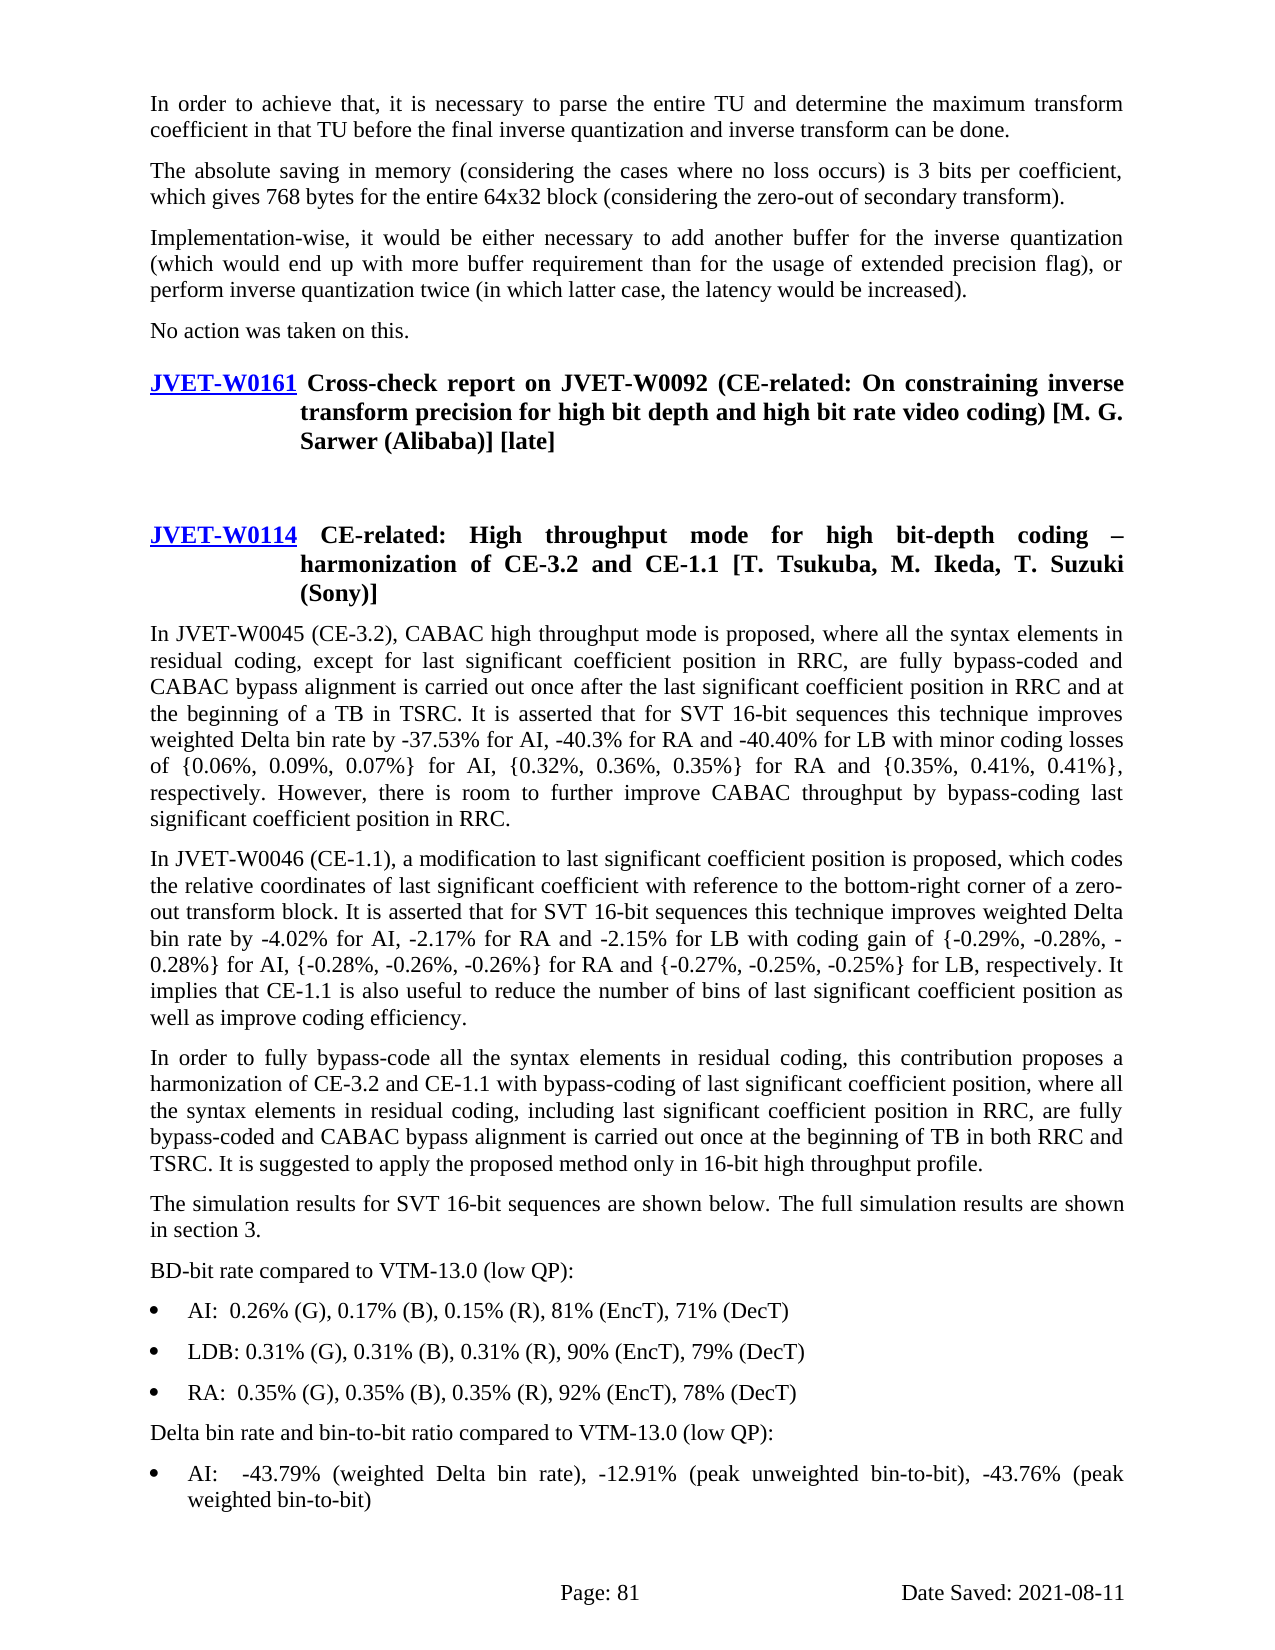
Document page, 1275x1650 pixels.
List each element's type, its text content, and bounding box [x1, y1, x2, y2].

text BD-bit rate compared to VTM-13.0 (low QP): [150, 1257, 1125, 1283]
subtitle JVET-W0161 Cross-check report on JVET-W0092 (CE-related: On constraining inverse transform precision for high bit depth and high bit rate video coding) [M. G. Sarwer (Alibaba)] [late] [150, 368, 1125, 454]
text No action was taken on this. [150, 317, 1125, 343]
list LDB: 0.31% (G), 0.31% (B), 0.31% (R), 90% (EncT), 79% (DecT) [150, 1338, 1125, 1364]
text In JVET-W0045 (CE-3.2), CABAC high throughput mode is proposed, where all the syntax elements in residual coding, except for last significant coefficient position in RRC, are fully bypass-coded and CABAC bypass alignment is carried out once after the last significant coefficient position in RRC and at the beginning of a TB in TSRC. It is asserted that for SVT 16-bit sequences this technique improves weighted Delta bin rate by -37.53% for AI, -40.3% for RA and -40.40% for LB with minor coding losses of {0.06%, 0.09%, 0.07%} for AI, {0.32%, 0.36%, 0.35%} for RA and {0.35%, 0.41%, 0.41%}, respectively. However, there is room to further improve CABAC throughput by bypass-coding last significant coefficient position in RRC. [150, 621, 1125, 831]
text In order to achieve that, it is necessary to parse the entire TU and determine the maximum transform coefficient in that TU before the final inverse quantization and inverse transform can be done. [150, 90, 1125, 143]
subtitle JVET-W0114 CE-related: High throughput mode for high bit-depth coding – harmonization of CE-3.2 and CE-1.1 [T. Tsukuba, M. Ikeda, T. Suzuki (Sony)] [150, 520, 1125, 606]
text Implementation-wise, it would be either necessary to add another buffer for the inverse quantization (which would end up with more buffer requirement than for the usage of extended precision flag), or perform inverse quantization twice (in which latter case, the latency would be increased). [150, 224, 1125, 303]
list AI: -43.79% (weighted Delta bin rate), -12.91% (peak unweighted bin-to-bit), -43.76% (peak weighted bin-to-bit) [150, 1459, 1125, 1512]
text In JVET-W0046 (CE-1.1), a modification to last significant coefficient position is proposed, which codes the relative coordinates of last significant coefficient with reference to the bottom-right corner of a zero-out transform block. It is asserted that for SVT 16-bit sequences this technique improves weighted Delta bin rate by -4.02% for AI, -2.17% for RA and -2.15% for LB with coding gain of {-0.29%, -0.28%, -0.28%} for AI, {-0.28%, -0.26%, -0.26%} for RA and {-0.27%, -0.25%, -0.25%} for LB, respectively. It implies that CE-1.1 is also useful to reduce the number of bins of last significant coefficient position as well as improve coding efficiency. [150, 846, 1125, 1030]
text In order to fully bypass-code all the syntax elements in residual coding, this contribution proposes a harmonization of CE-3.2 and CE-1.1 with bypass-coding of last significant coefficient position, where all the syntax elements in residual coding, including last significant coefficient position in RRC, are fully bypass-coded and CABAC bypass alignment is carried out once at the beginning of TB in both RRC and TSRC. It is suggested to apply the proposed method only in 16-bit high throughput profile. [150, 1044, 1125, 1176]
text The absolute saving in memory (considering the cases where no loss occurs) is 3 bits per coefficient, which gives 768 bytes for the entire 64x32 block (considering the zero-out of secondary transform). [150, 157, 1125, 209]
list RA: 0.35% (G), 0.35% (B), 0.35% (R), 92% (EncT), 78% (DecT) [150, 1378, 1125, 1405]
text Delta bin rate and bin-to-bit ratio compared to VTM-13.0 (low QP): [150, 1419, 1125, 1445]
list AI: 0.26% (G), 0.17% (B), 0.15% (R), 81% (EncT), 71% (DecT) [150, 1297, 1125, 1324]
text The simulation results for SVT 16-bit sequences are shown below. The full simulation results are shown in section 3. [150, 1190, 1125, 1243]
